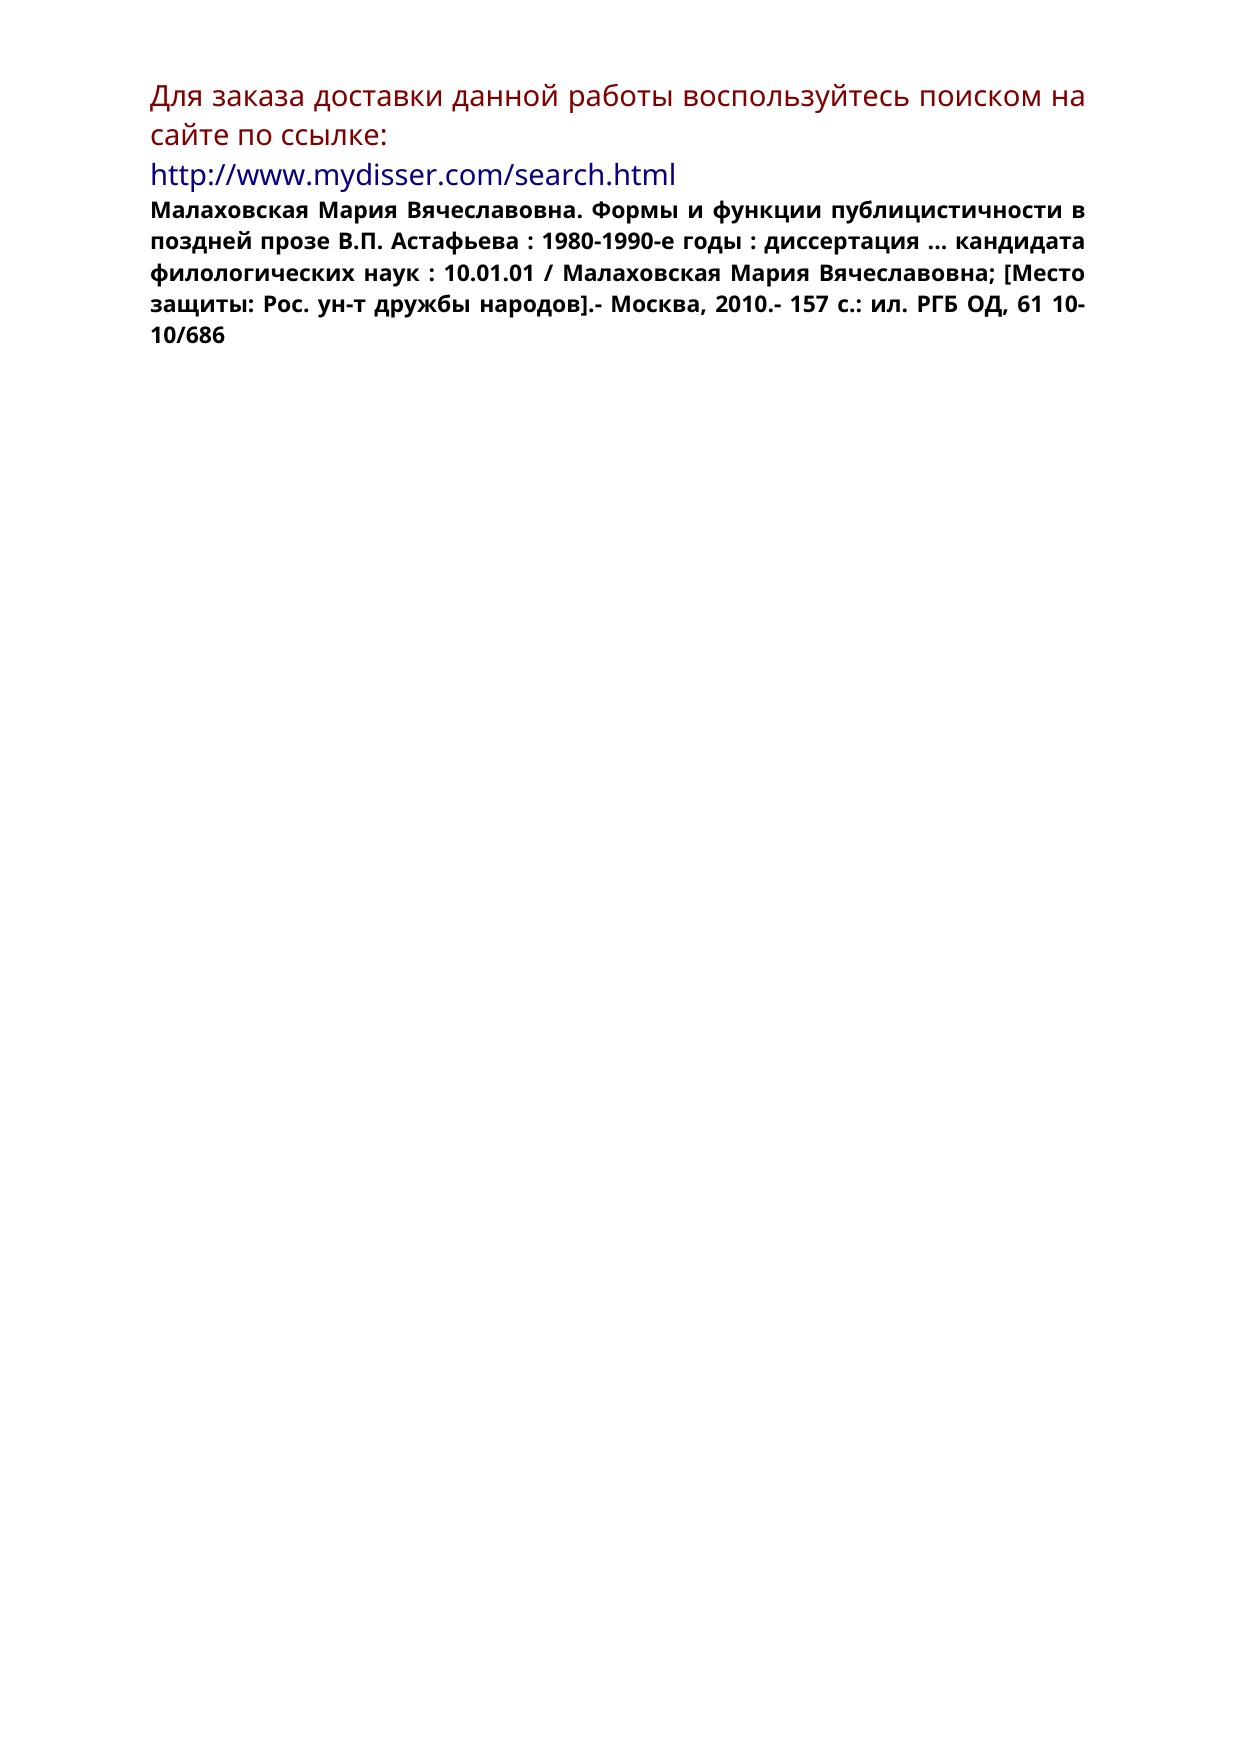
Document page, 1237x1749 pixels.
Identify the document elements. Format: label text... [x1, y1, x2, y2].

text Малаховская Мария Вячеславовна. Формы и функции публицистичности в поздней прозе В.П. Астафьева : 1980-1990-е годы : диссертация ... кандидата филологических наук : 10.01.01 / Малаховская Мария Вячеславовна; [Место защиты: Рос. ун-т дружбы народов].- Москва, 2010.- 157 с.: ил. РГБ ОД, 61 10-10/686 [150, 194, 1086, 350]
